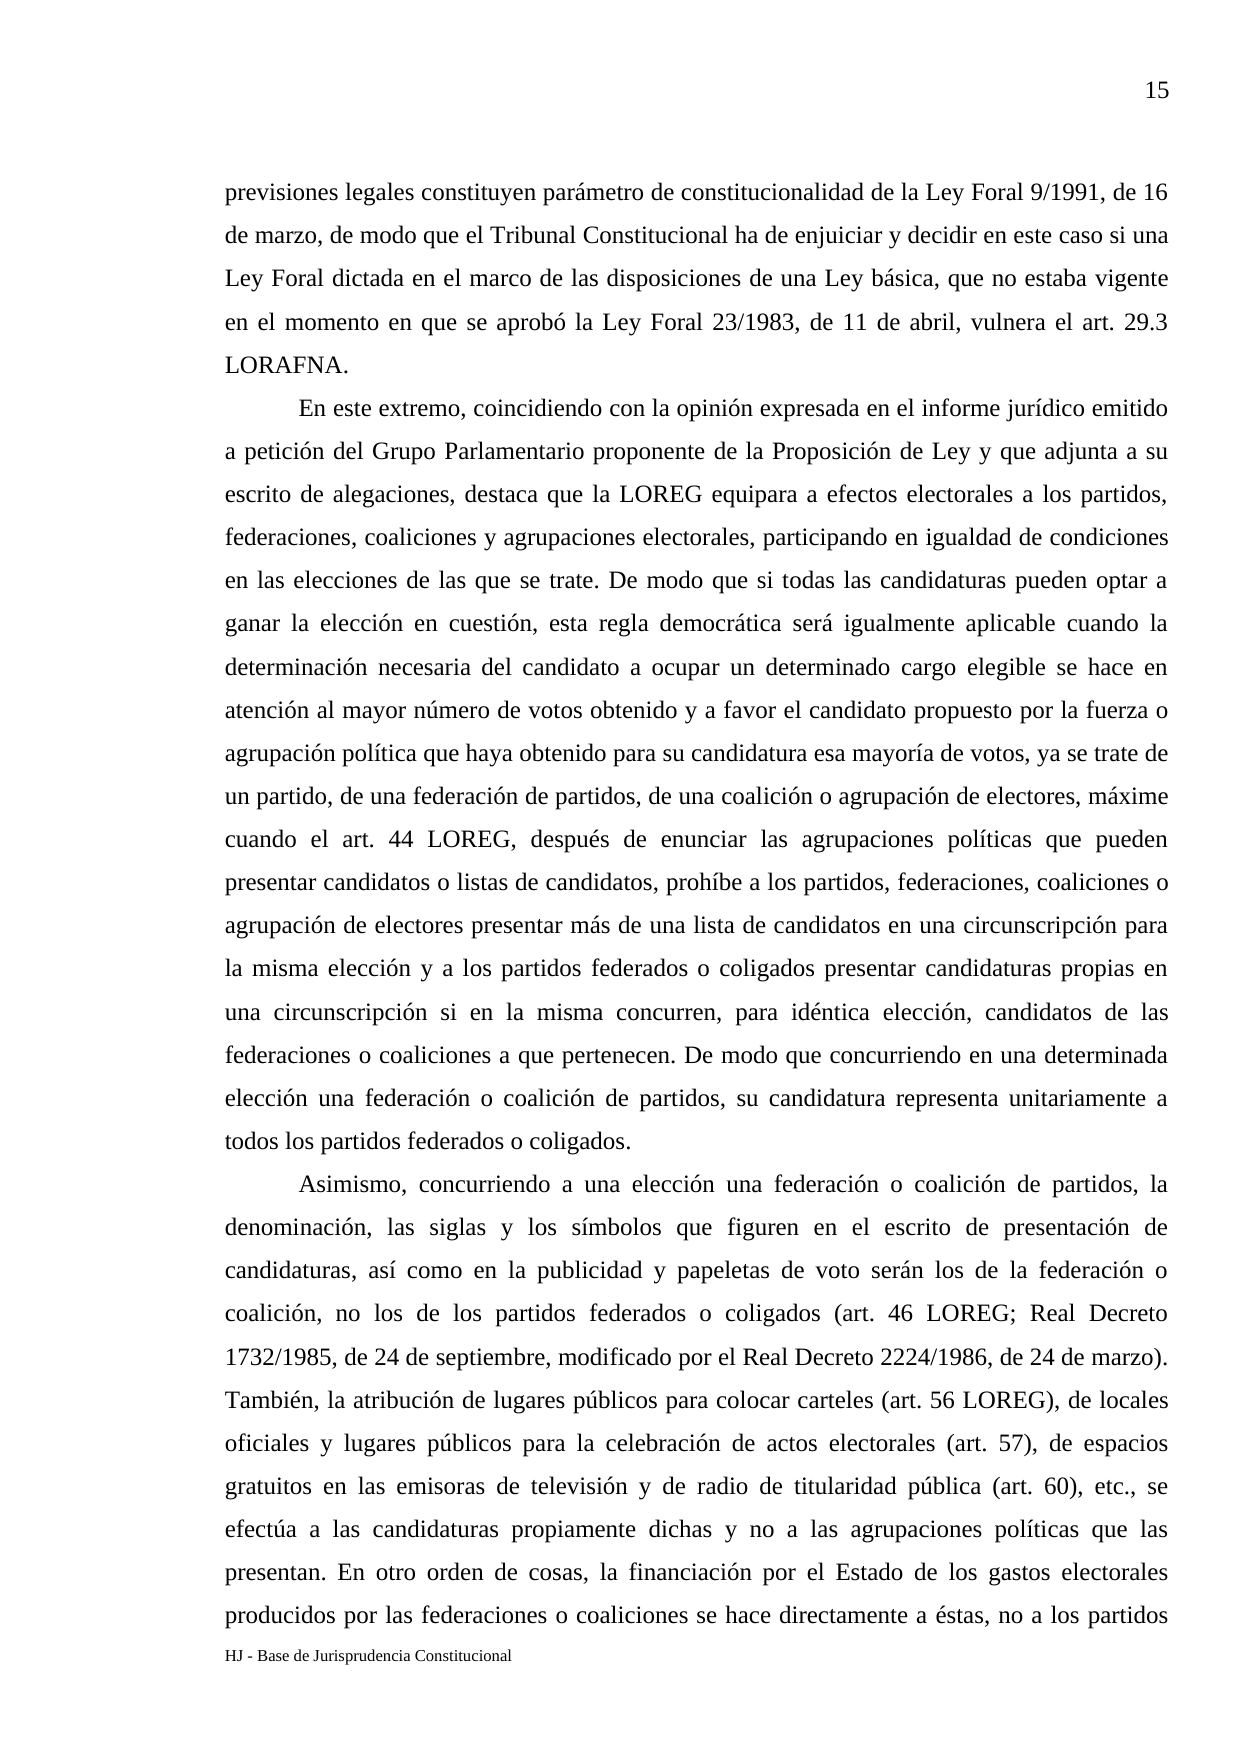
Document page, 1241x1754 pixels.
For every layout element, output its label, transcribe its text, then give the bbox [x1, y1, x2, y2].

text En este extremo, coincidiendo con la opinión expresada en el informe jurídico emitido a petición del Grupo Parlamentario proponente de la Proposición de Ley y que adjunta a su escrito de alegaciones, destaca que la LOREG equipara a efectos electorales a los partidos, federaciones, coaliciones y agrupaciones electorales, participando en igualdad de condiciones en las elecciones de las que se trate. De modo que si todas las candidaturas pueden optar a ganar la elección en cuestión, esta regla democrática será igualmente aplicable cuando la determinación necesaria del candidato a ocupar un determinado cargo elegible se hace en atención al mayor número de votos obtenido y a favor el candidato propuesto por la fuerza o agrupación política que haya obtenido para su candidatura esa mayoría de votos, ya se trate de un partido, de una federación de partidos, de una coalición o agrupación de electores, máxime cuando el art. 44 LOREG, después de enunciar las agrupaciones políticas que pueden presentar candidatos o listas de candidatos, prohíbe a los partidos, federaciones, coaliciones o agrupación de electores presentar más de una lista de candidatos en una circunscripción para la misma elección y a los partidos federados o coligados presentar candidaturas propias en una circunscripción si en la misma concurren, para idéntica elección, candidatos de las federaciones o coaliciones a que pertenecen. De modo que concurriendo en una determinada elección una federación o coalición de partidos, su candidatura representa unitariamente a todos los partidos federados o coligados. [224, 393, 1169, 1155]
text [224, 177, 1169, 378]
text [224, 1169, 1169, 1629]
